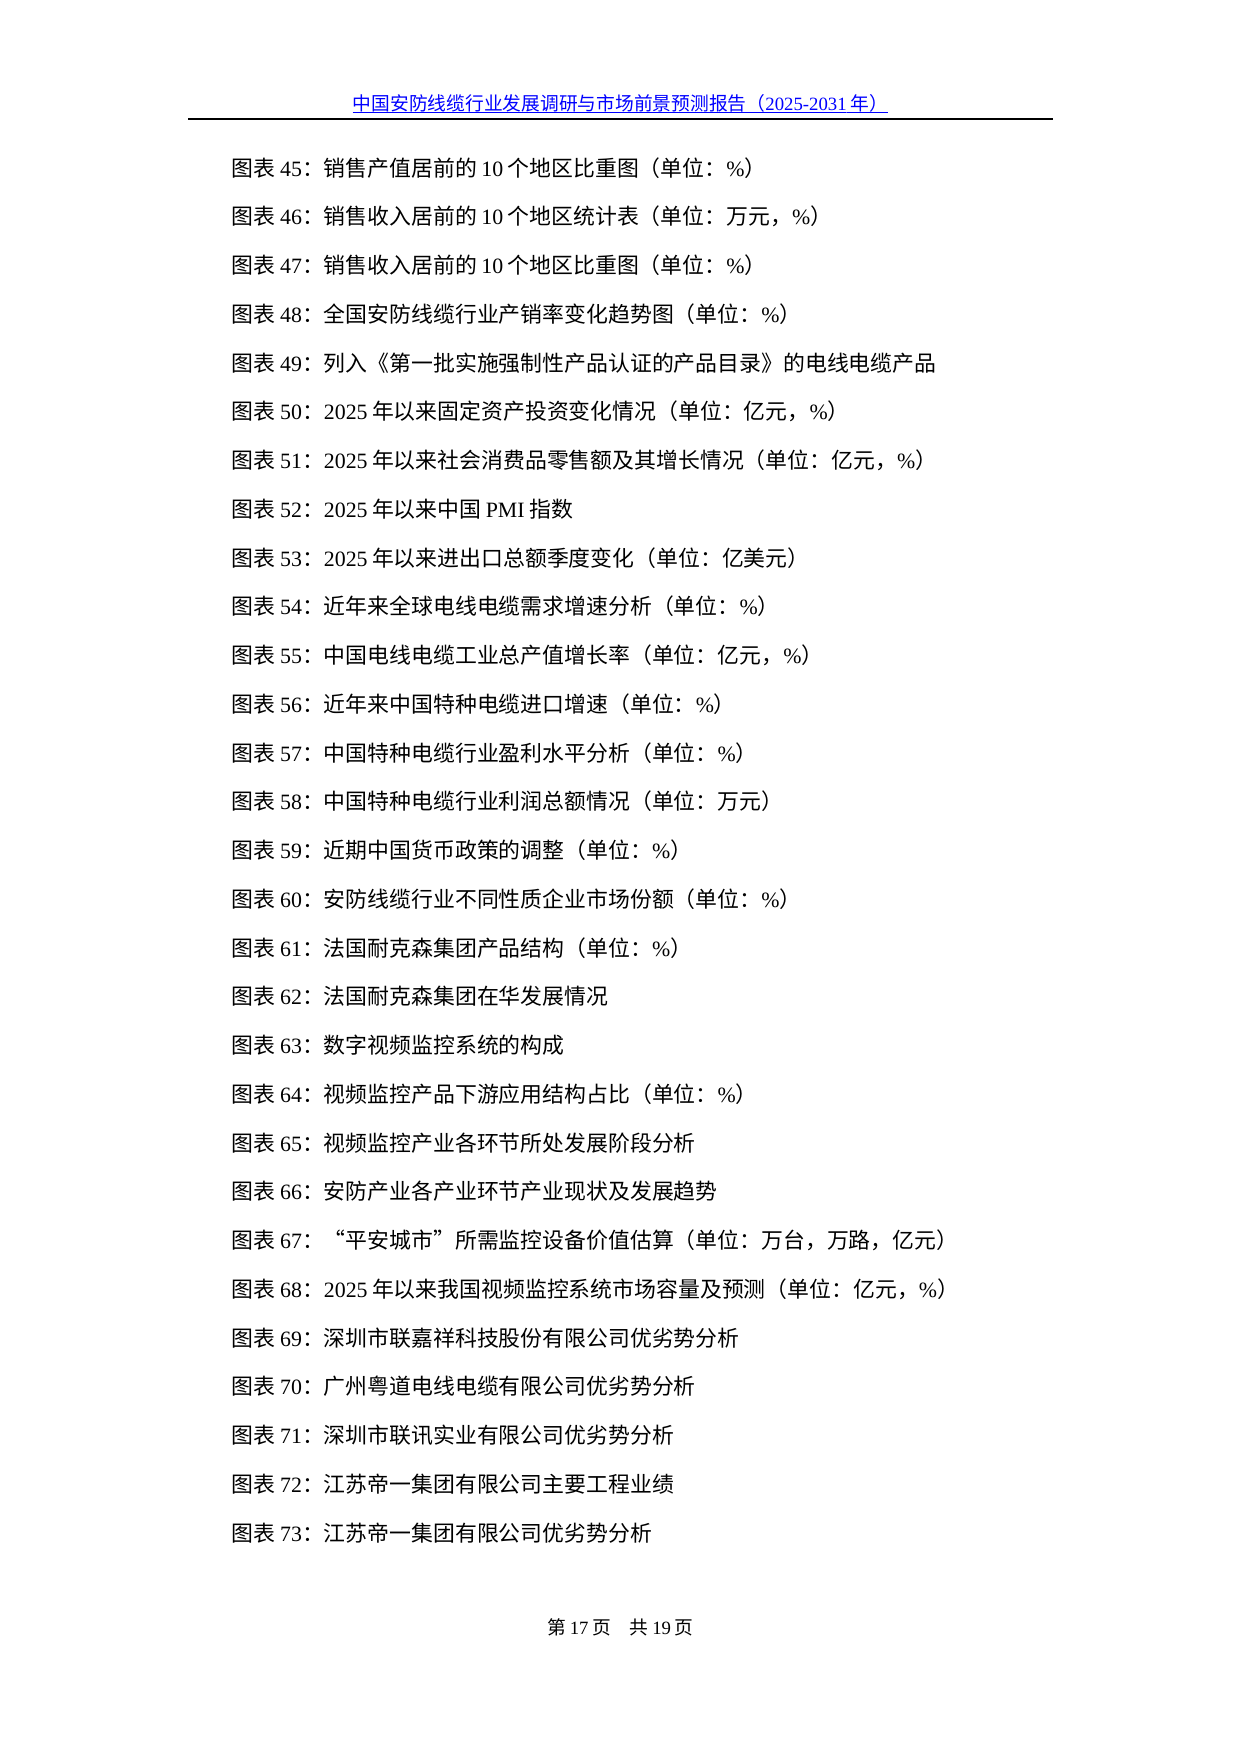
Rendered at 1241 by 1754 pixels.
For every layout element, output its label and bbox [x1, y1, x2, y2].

text [187, 150, 1053, 1548]
